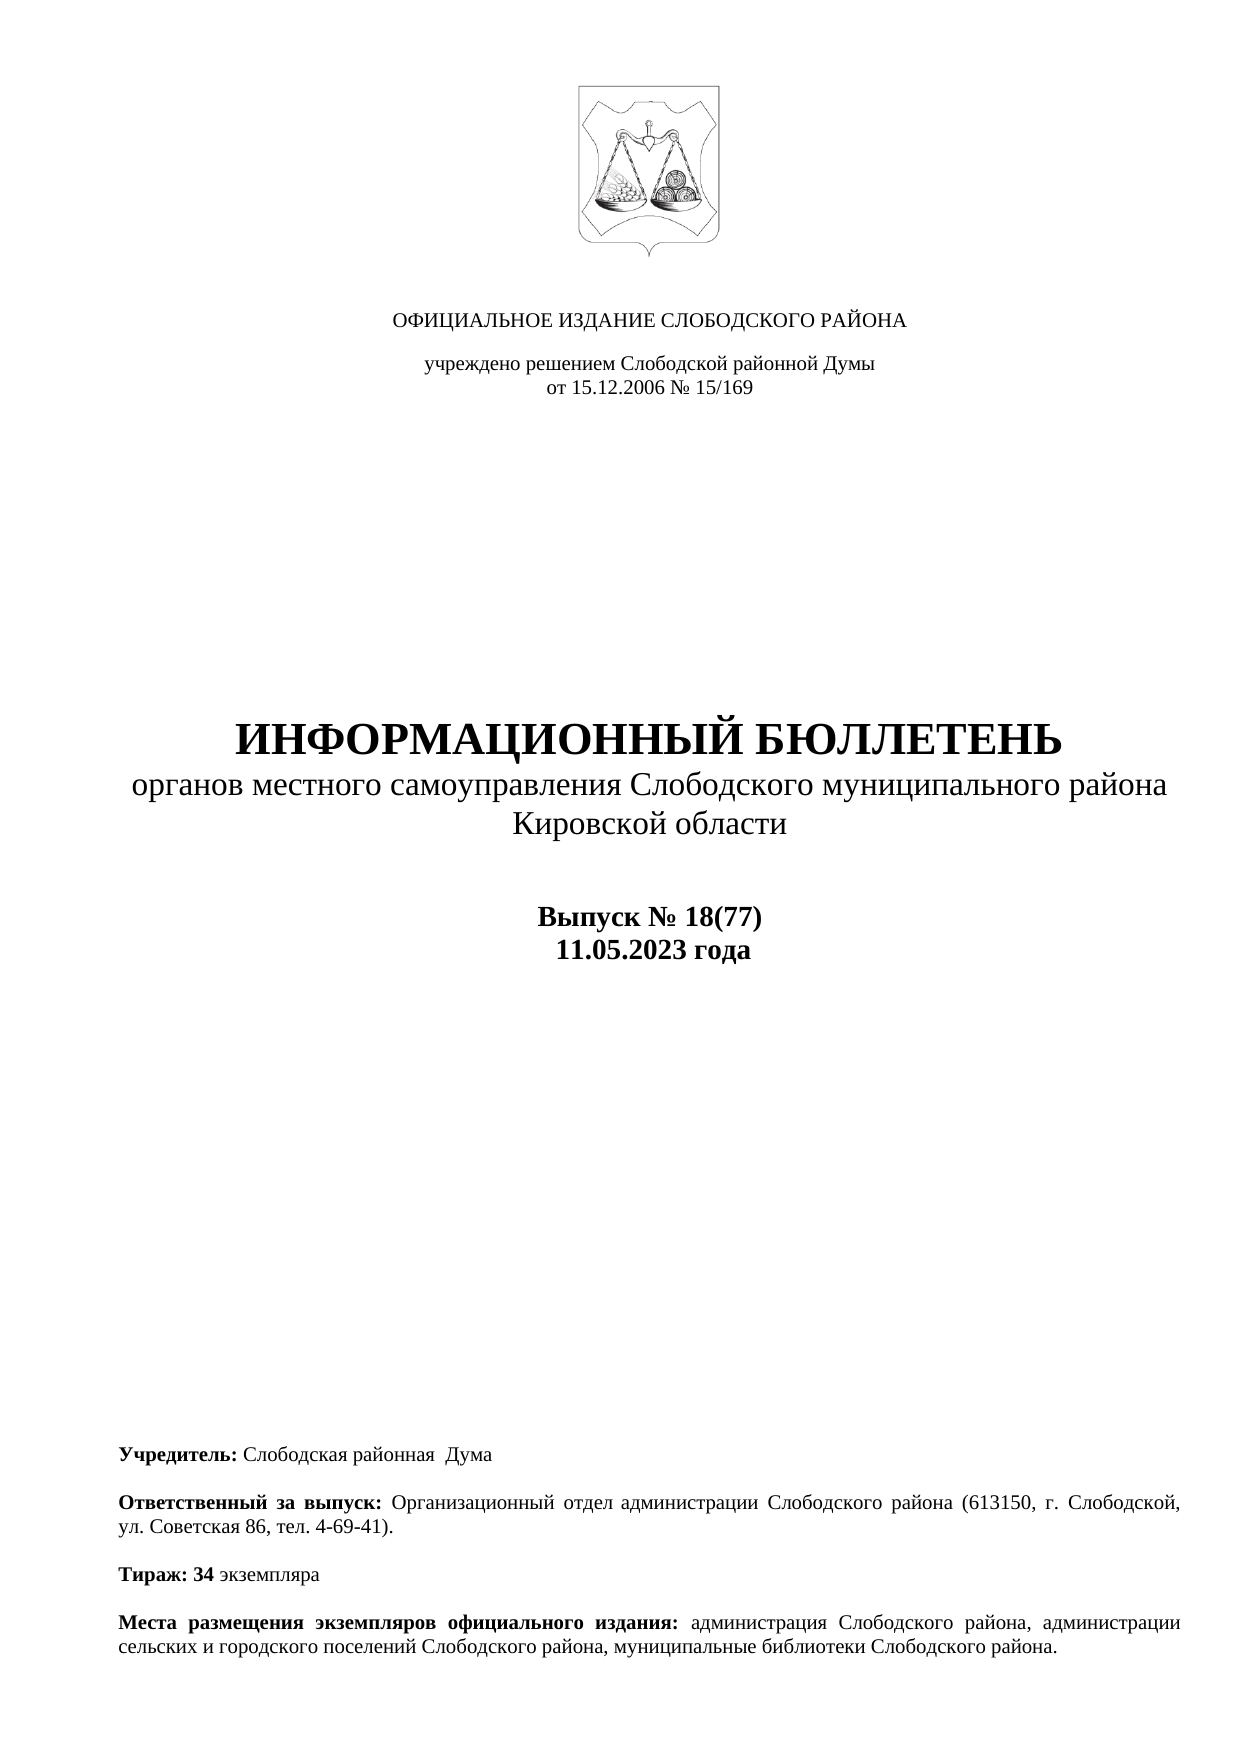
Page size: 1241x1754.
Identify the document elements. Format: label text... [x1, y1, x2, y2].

picture [568, 83, 731, 260]
text учреждено решением Слободской районной Думы [118, 351, 1181, 375]
text Учредитель: Слободская районная Дума [118, 1442, 1181, 1466]
text Места размещения экземпляров официального издания: администрация Слободского района, администрации сельских и городского поселений Слободского района, муниципальные библиотеки Слободского района. [118, 1610, 1181, 1658]
text Ответственный за выпуск: Организационный отдел администрации Слободского района (613150, г. Слободской, ул. Советская 86, тел. 4-69-41). [118, 1490, 1181, 1538]
text органов местного самоуправления Слободского муниципального района Кировской области [118, 765, 1181, 841]
text 11.05.2023 года [118, 932, 1181, 966]
text ИНФОРМАЦИОННЫЙ БЮЛЛЕТЕНЬ [118, 712, 1181, 765]
text Выпуск № 18(77) [118, 899, 1181, 932]
text от 15.12.2006 № 15/169 [118, 375, 1181, 399]
text Тираж: 34 экземпляра [118, 1562, 1181, 1586]
text ОФИЦИАЛЬНОЕ ИЗДАНИЕ СЛОБОДСКОГО РАЙОНА [118, 308, 1181, 332]
